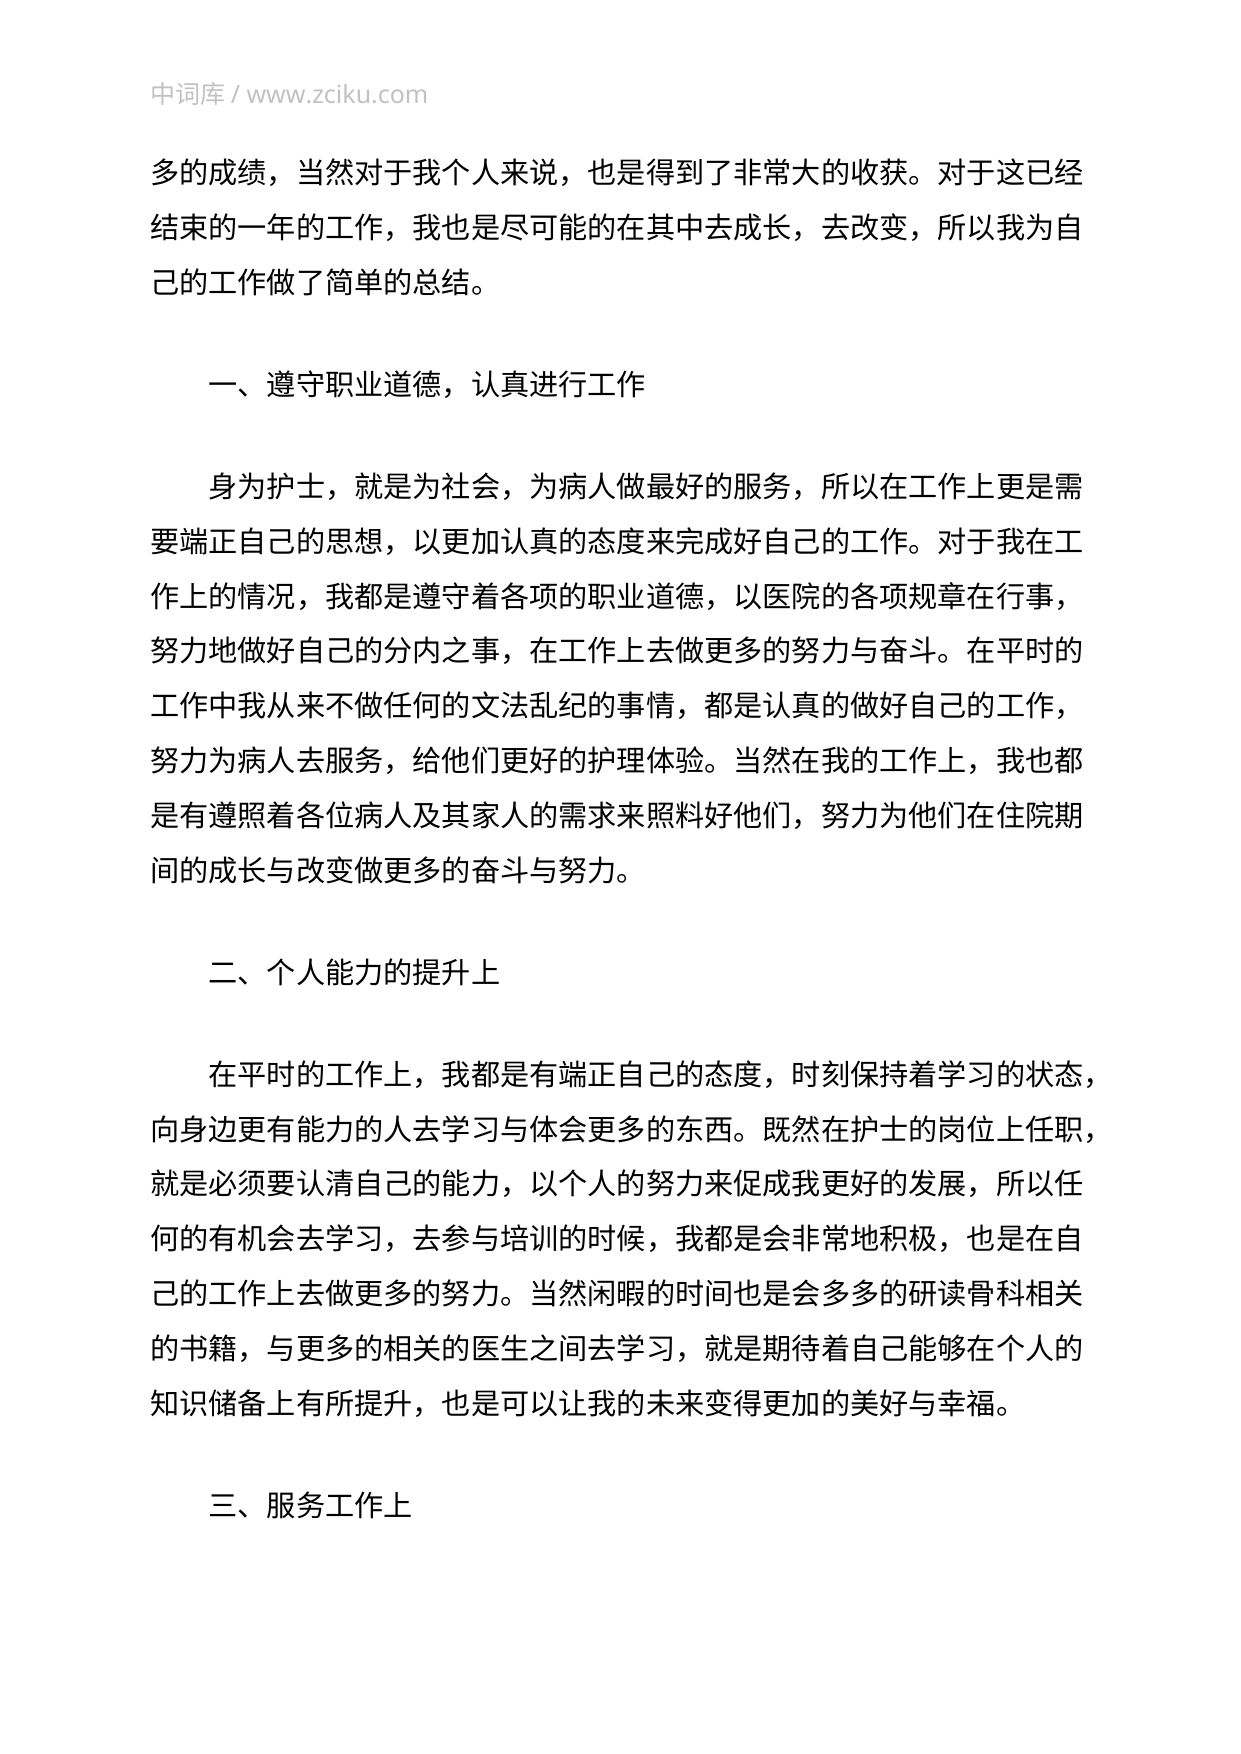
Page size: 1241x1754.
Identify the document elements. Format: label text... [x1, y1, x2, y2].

text 二、个人能力的提升上 [150, 949, 1090, 992]
text 三、服务工作上 [150, 1482, 1090, 1524]
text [150, 150, 1090, 302]
text 身为护士，就是为社会，为病人做最好的服务，所以在工作上更是需要端正自己的思想，以更加认真的态度来完成好自己的工作。对于我在工作上的情况，我都是遵守着各项的职业道德，以医院的各项规章在行事，努力地做好自己的分内之事，在工作上去做更多的努力与奋斗。在平时的工作中我从来不做任何的文法乱纪的事情，都是认真的做好自己的工作，努力为病人去服务，给他们更好的护理体验。当然在我的工作上，我也都是有遵照着各位病人及其家人的需求来照料好他们，努力为他们在住院期间的成长与改变做更多的奋斗与努力。 [150, 463, 1090, 890]
text 一、遵守职业道德，认真进行工作 [150, 362, 1090, 404]
text 在平时的工作上，我都是有端正自己的态度，时刻保持着学习的状态，向身边更有能力的人去学习与体会更多的东西。既然在护士的岗位上任职，就是必须要认清自己的能力，以个人的努力来促成我更好的发展，所以任何的有机会去学习，去参与培训的时候，我都是会非常地积极，也是在自己的工作上去做更多的努力。当然闲暇的时间也是会多多的研读骨科相关的书籍，与更多的相关的医生之间去学习，就是期待着自己能够在个人的知识储备上有所提升，也是可以让我的未来变得更加的美好与幸福。 [150, 1051, 1090, 1423]
